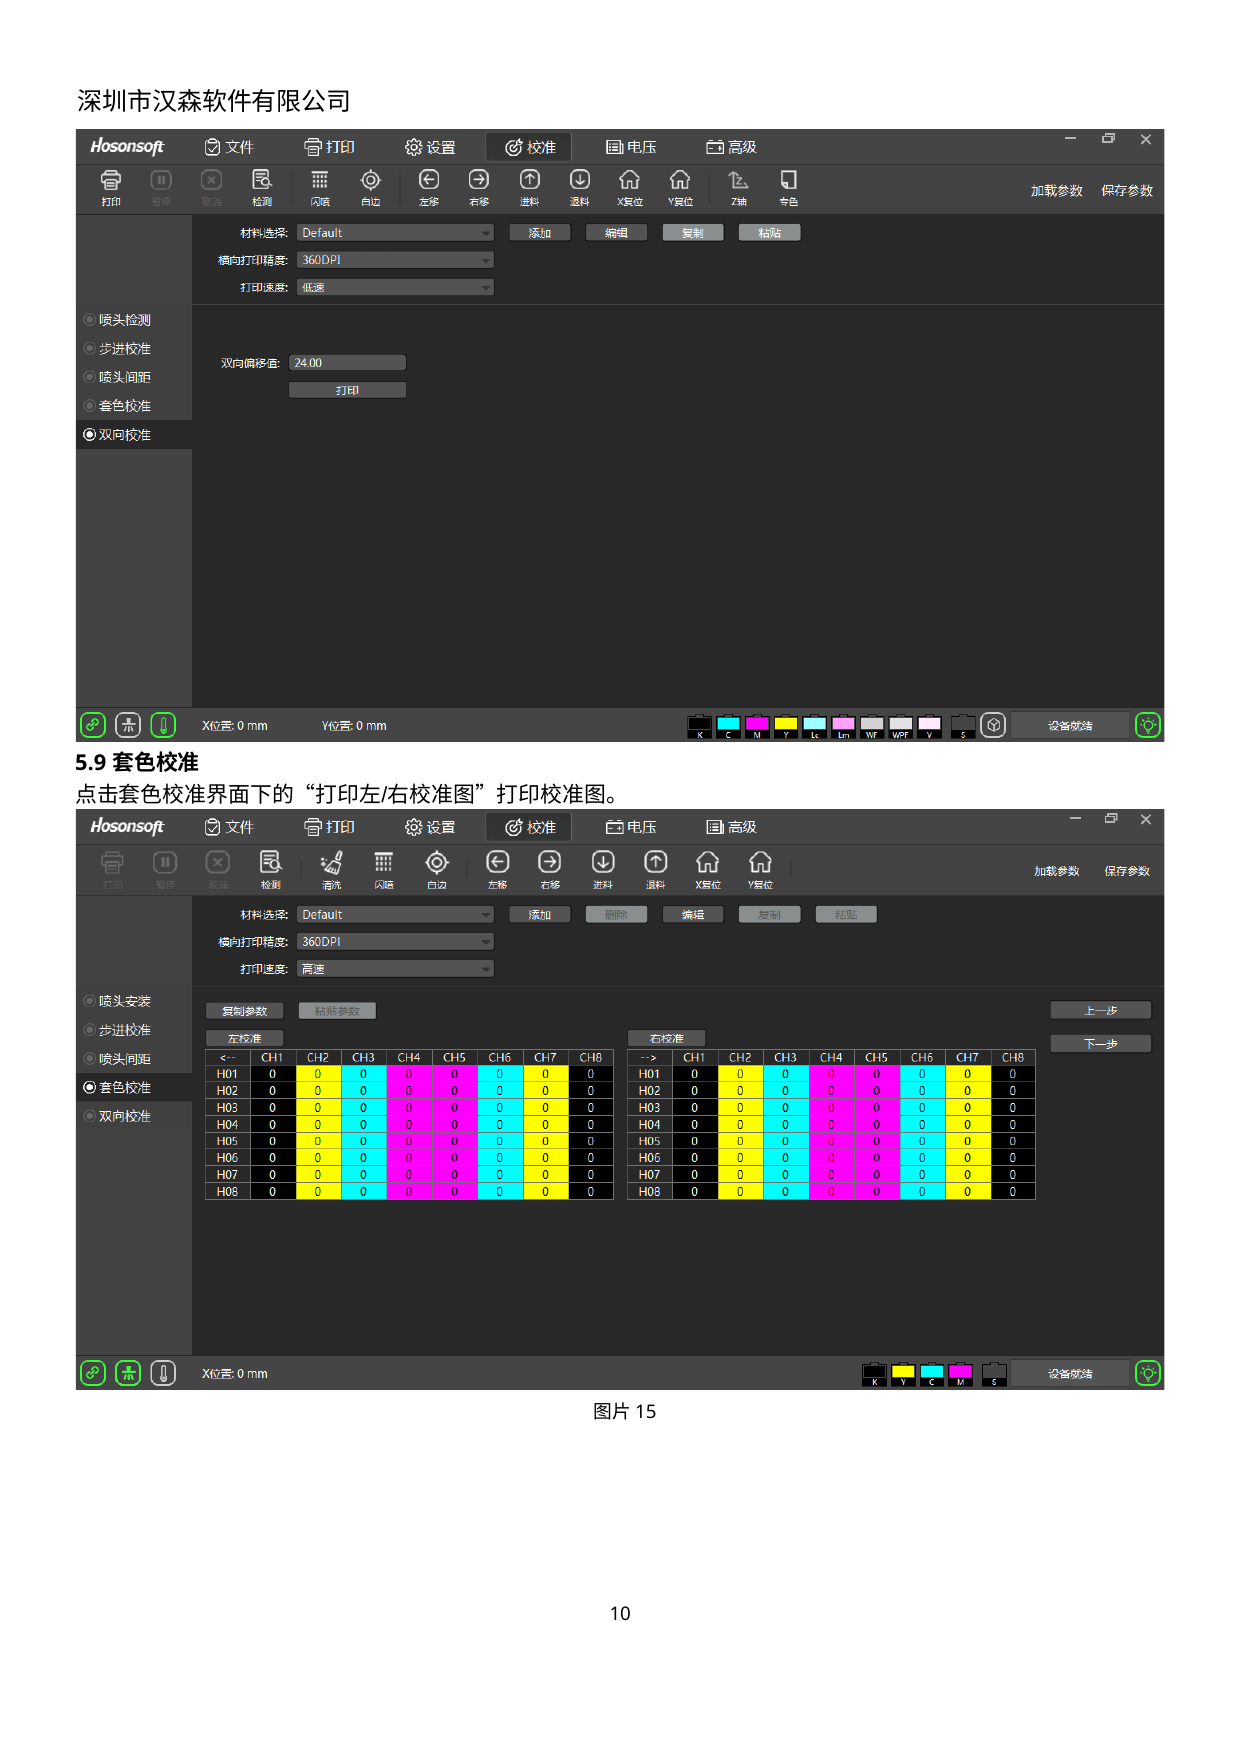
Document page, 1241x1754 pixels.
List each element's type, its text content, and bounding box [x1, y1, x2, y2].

picture [75, 129, 1165, 742]
text 图片15 [75, 1394, 1165, 1427]
list 5.9 套色校准 [75, 744, 1165, 777]
text 点击套色校准界面下的“打印左/右校准图”打印校准图。 [75, 777, 1165, 809]
picture [75, 809, 1165, 1390]
